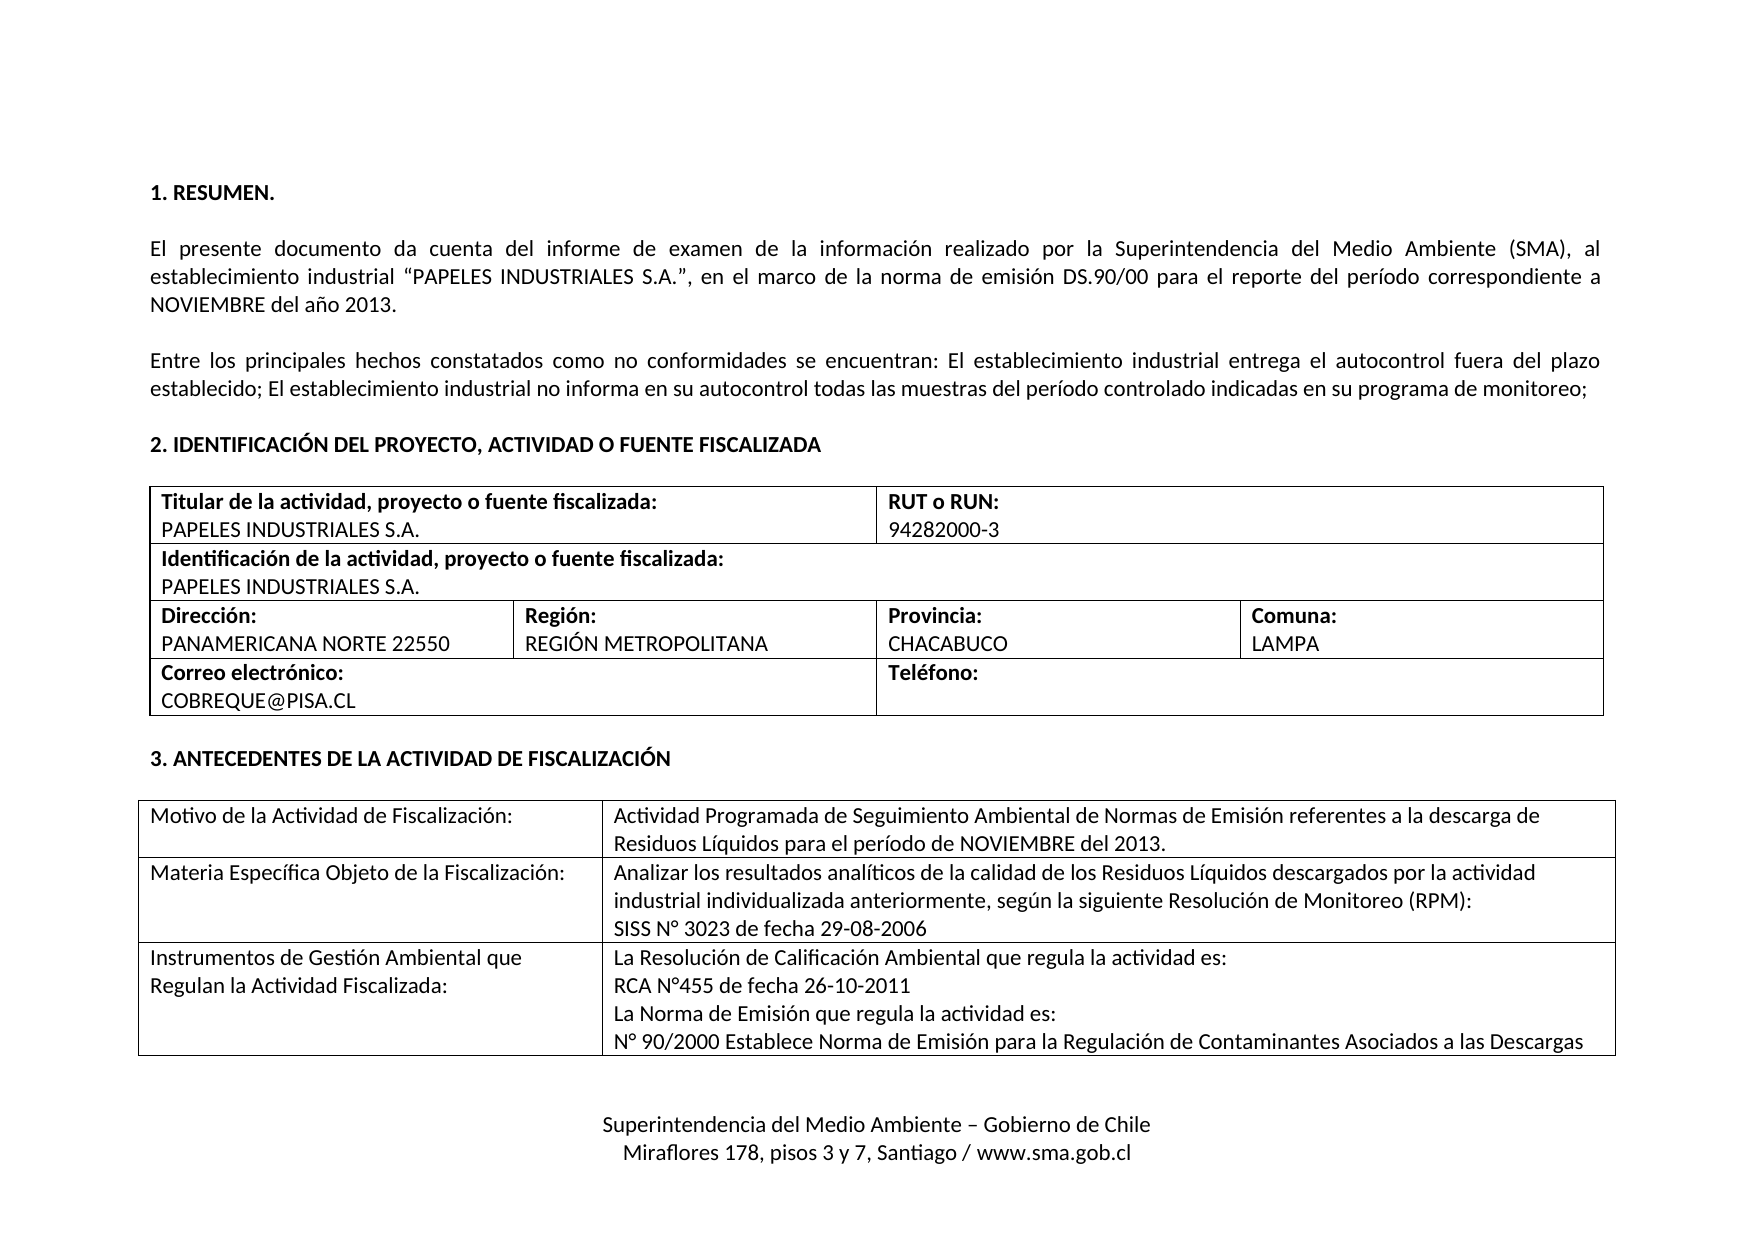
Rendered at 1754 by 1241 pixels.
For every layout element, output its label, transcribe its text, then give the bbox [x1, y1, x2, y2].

table_cell Analizar los resultados analíticos de la calidad de los Residuos Líquidos descargados por la actividad industrial individualizada anteriormente, según la siguiente Resolución de Monitoreo (RPM): SISS N° 3023 de fecha 29-08-2006 [603, 858, 1615, 942]
table_cell Identificación de la actividad, proyecto o fuente fiscalizada: PAPELES INDUSTRIALES S.A. [151, 544, 1603, 600]
table_cell Materia Específica Objeto de la Fiscalización: [139, 858, 602, 942]
text Entre los principales hechos constatados como no conformidades se encuentran: El establecimiento industrial entrega el autocontrol fuera del plazo establecido; El establecimiento industrial no informa en su autocontrol todas las muestras del período controlado indicadas en su programa de monitoreo; [150, 318, 1604, 402]
table_header RUT o RUN: 94282000-3 [877, 487, 1603, 543]
table_cell Comuna: LAMPA [1241, 601, 1603, 657]
table_cell Provincia: CHACABUCO [877, 601, 1240, 657]
text El presente documento da cuenta del informe de examen de la información realizado por la Superintendencia del Medio Ambiente (SMA), al establecimiento industrial “PAPELES INDUSTRIALES S.A.”, en el marco de la norma de emisión DS.90/00 para el reporte del período correspondiente a NOVIEMBRE del año 2013. [150, 206, 1604, 318]
table_cell Teléfono: [877, 659, 1603, 714]
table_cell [603, 943, 1615, 1055]
table_cell Correo electrónico: COBREQUE@PISA.CL [151, 659, 876, 714]
table_cell Dirección: PANAMERICANA NORTE 22550 [151, 601, 513, 657]
text 2. IDENTIFICACIÓN DEL PROYECTO, ACTIVIDAD O FUENTE FISCALIZADA [150, 402, 1604, 458]
table_header Titular de la actividad, proyecto o fuente fiscalizada: PAPELES INDUSTRIALES S.A. [151, 487, 876, 543]
text 3. ANTECEDENTES DE LA ACTIVIDAD DE FISCALIZACIÓN [150, 716, 1604, 772]
text 1. RESUMEN. [150, 150, 1604, 206]
table_header Motivo de la Actividad de Fiscalización: [139, 801, 602, 857]
table_header Actividad Programada de Seguimiento Ambiental de Normas de Emisión referentes a la descarga de Residuos Líquidos para el período de NOVIEMBRE del 2013. [603, 801, 1615, 857]
table_cell Región: REGIÓN METROPOLITANA [514, 601, 876, 657]
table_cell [139, 943, 602, 1055]
